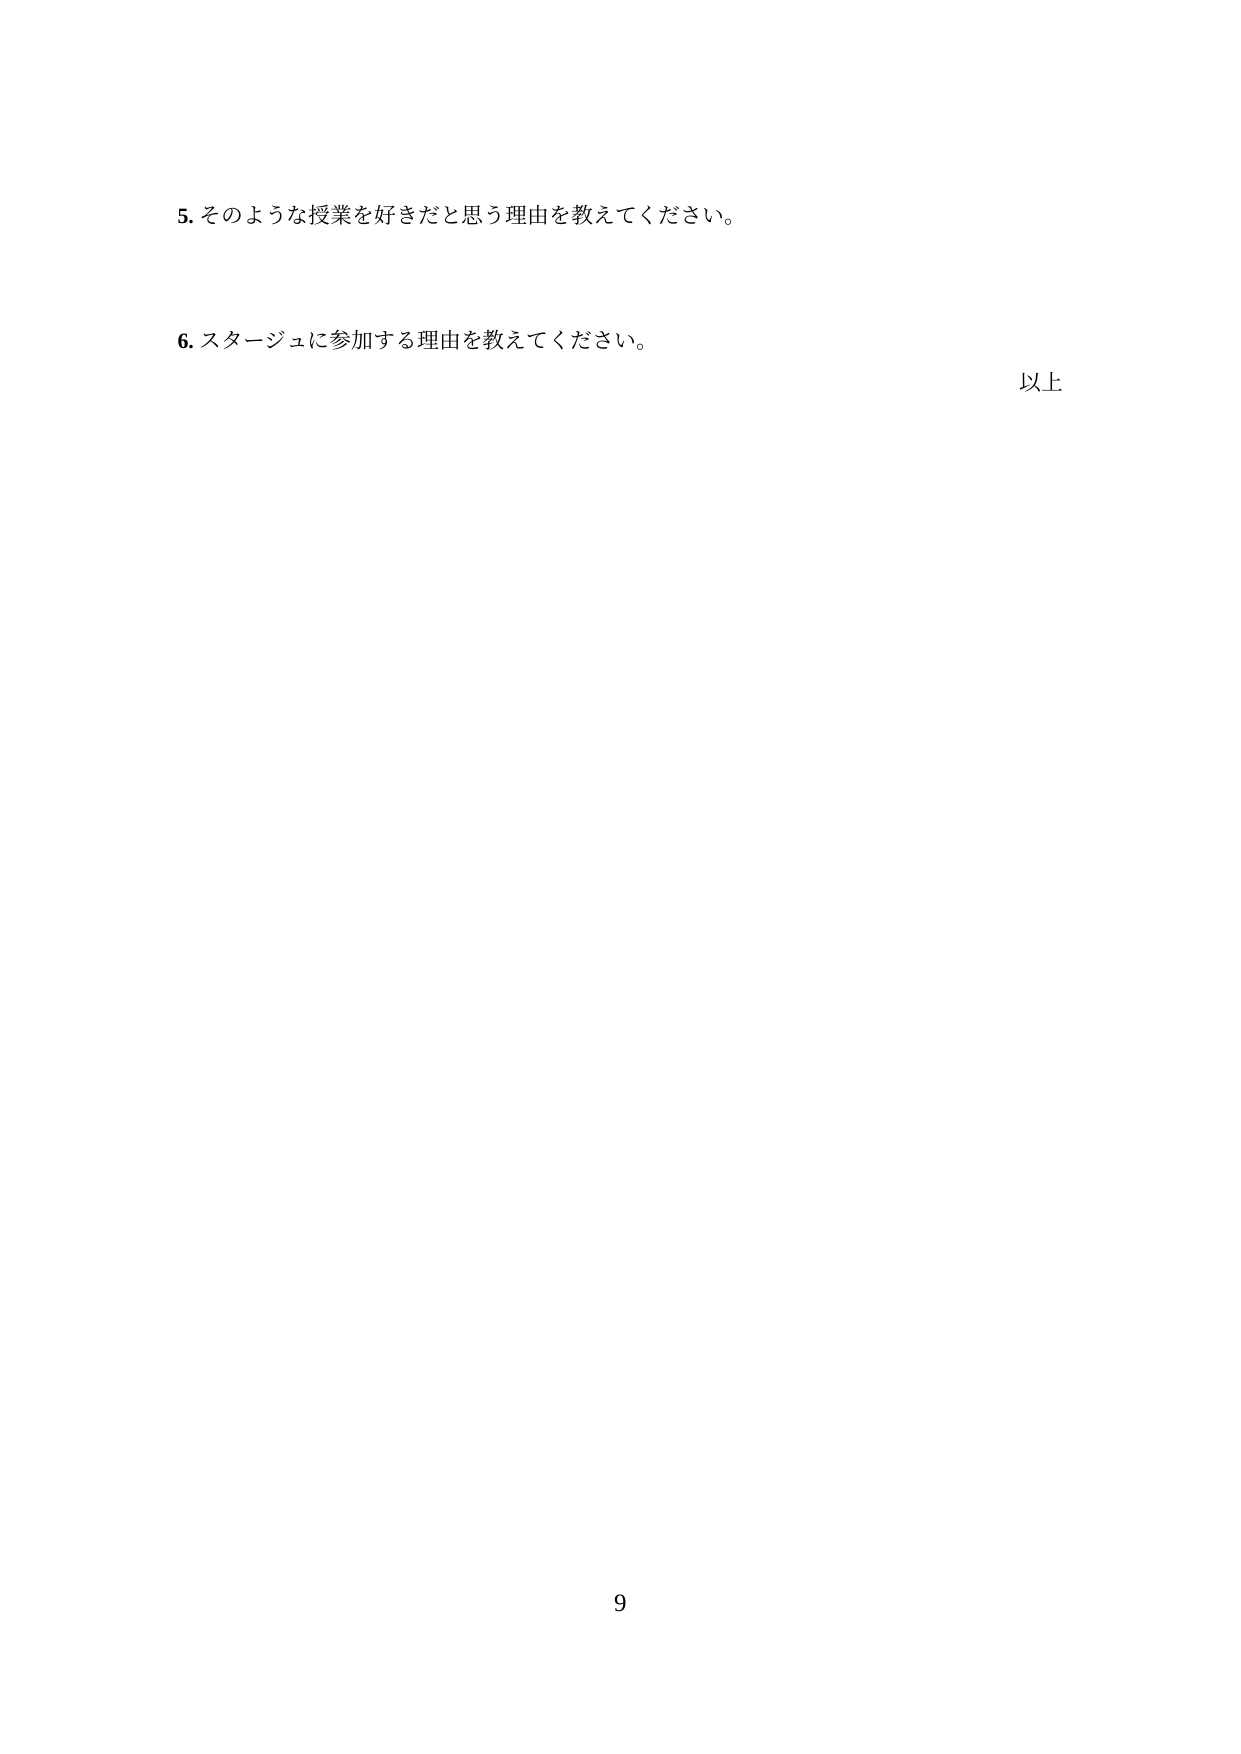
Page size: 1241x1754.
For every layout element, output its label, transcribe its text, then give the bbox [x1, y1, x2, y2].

text 6. スタージュに参加する理由を教えてください。 [177, 318, 1063, 360]
text 以上 [177, 360, 1063, 402]
text 5. そのような授業を好きだと思う理由を教えてください。 [177, 193, 1063, 235]
